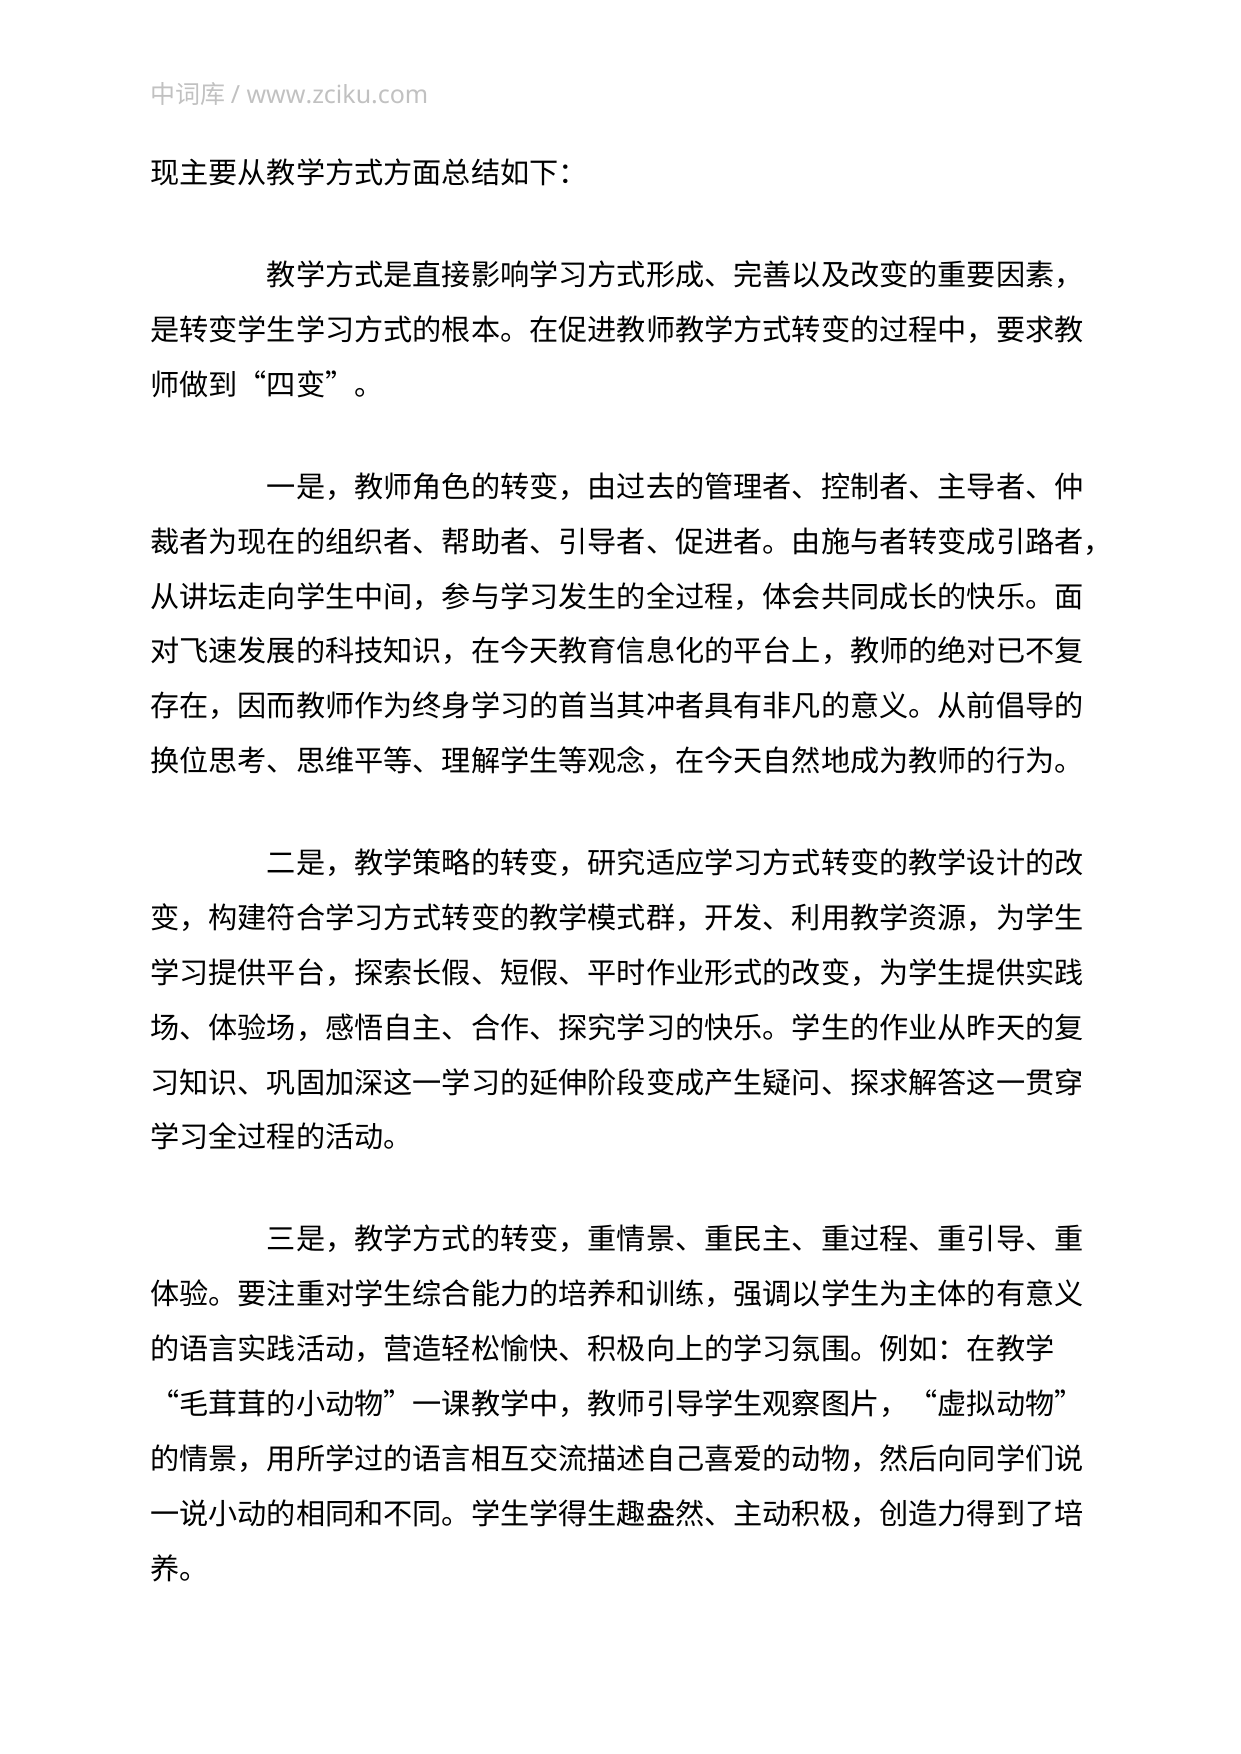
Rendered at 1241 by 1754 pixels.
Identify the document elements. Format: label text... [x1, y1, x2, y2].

text 二是，教学策略的转变，研究适应学习方式转变的教学设计的改变，构建符合学习方式转变的教学模式群，开发、利用教学资源，为学生学习提供平台，探索长假、短假、平时作业形式的改变，为学生提供实践场、体验场，感悟自主、合作、探究学习的快乐。学生的作业从昨天的复习知识、巩固加深这一学习的延伸阶段变成产生疑问、探求解答这一贯穿学习全过程的活动。 [150, 839, 1090, 1156]
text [150, 150, 1090, 192]
text 教学方式是直接影响学习方式形成、完善以及改变的重要因素，是转变学生学习方式的根本。在促进教师教学方式转变的过程中，要求教师做到“四变”。 [150, 252, 1090, 404]
text 三是，教学方式的转变，重情景、重民主、重过程、重引导、重体验。要注重对学生综合能力的培养和训练，强调以学生为主体的有意义的语言实践活动，营造轻松愉快、积极向上的学习氛围。例如：在教学“毛茸茸的小动物”一课教学中，教师引导学生观察图片，“虚拟动物”的情景，用所学过的语言相互交流描述自己喜爱的动物，然后向同学们说一说小动的相同和不同。学生学得生趣盎然、主动积极，创造力得到了培养。 [150, 1216, 1090, 1587]
text 一是，教师角色的转变，由过去的管理者、控制者、主导者、仲裁者为现在的组织者、帮助者、引导者、促进者。由施与者转变成引路者，从讲坛走向学生中间，参与学习发生的全过程，体会共同成长的快乐。面对飞速发展的科技知识，在今天教育信息化的平台上，教师的绝对已不复存在，因而教师作为终身学习的首当其冲者具有非凡的意义。从前倡导的换位思考、思维平等、理解学生等观念，在今天自然地成为教师的行为。 [150, 463, 1090, 780]
